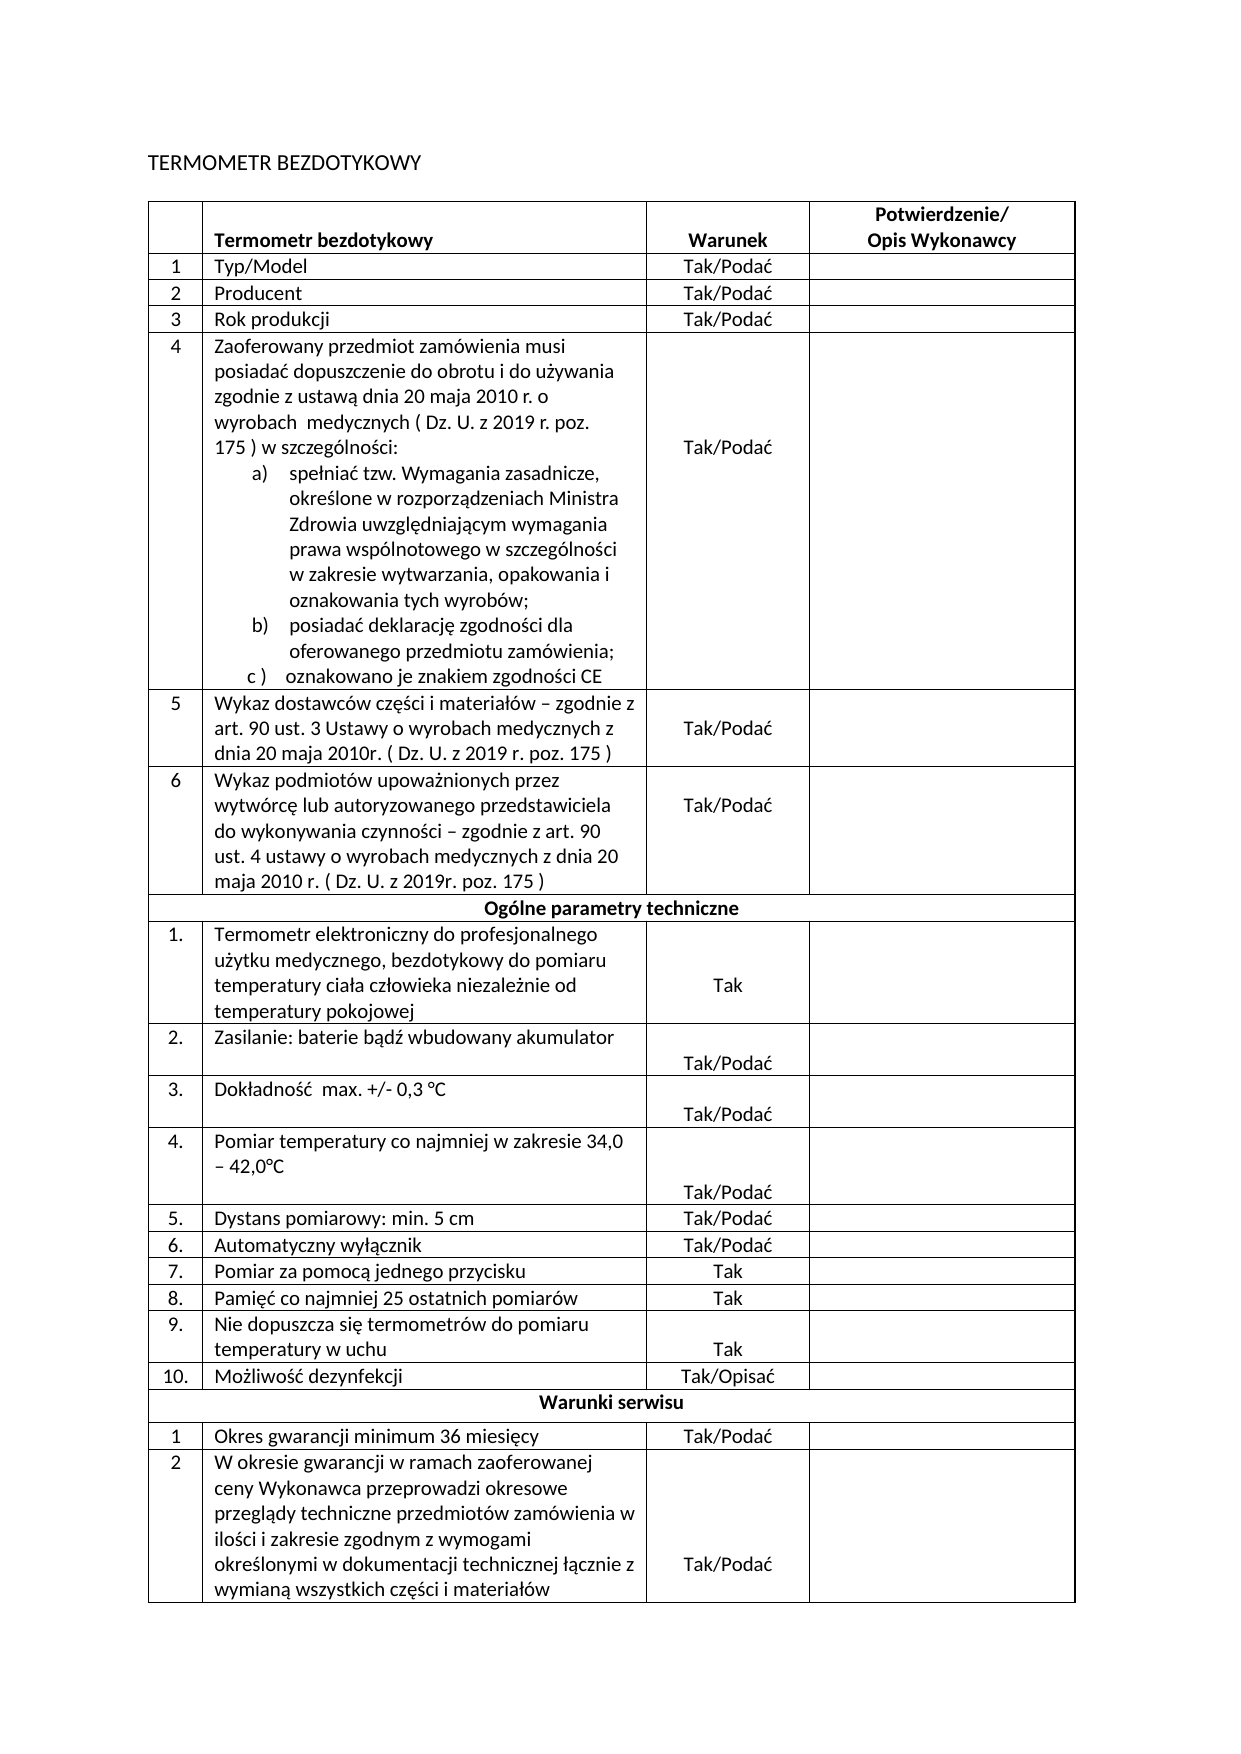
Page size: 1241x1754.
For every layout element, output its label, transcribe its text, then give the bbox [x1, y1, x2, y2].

table_cell [810, 1024, 1074, 1075]
table_cell Pamięć co najmniej 25 ostatnich pomiarów [203, 1285, 646, 1310]
table_cell 6. [149, 1232, 202, 1257]
table_cell Pomiar za pomocą jednego przycisku [203, 1258, 646, 1284]
table_cell [810, 333, 1074, 689]
table_cell 5. [149, 1205, 202, 1231]
table_cell Wykaz podmiotów upoważnionych przez wytwórcę lub autoryzowanego przedstawiciela do wykonywania czynności – zgodnie z art. 90 ust. 4 ustawy o wyrobach medycznych z dnia 20 maja 2010 r. ( Dz. U. z 2019r. poz. 175 ) [203, 767, 646, 894]
table_cell Typ/Model [203, 254, 646, 279]
table_cell 2. [149, 1024, 202, 1075]
table_cell [810, 1311, 1074, 1362]
table_cell Automatyczny wyłącznik [203, 1232, 646, 1257]
table_cell 7. [149, 1258, 202, 1284]
table_cell Tak/Podać [647, 1024, 809, 1075]
table_cell [810, 922, 1074, 1023]
table_cell 8. [149, 1285, 202, 1310]
table_cell Tak [647, 922, 809, 1023]
table_cell Tak/Podać [647, 1128, 809, 1204]
table_cell 1. [149, 922, 202, 1023]
table_cell 4. [149, 1128, 202, 1204]
table_cell Zasilanie: baterie bądź wbudowany akumulator [203, 1024, 646, 1075]
table_cell Tak [647, 1258, 809, 1284]
table_cell 3 [149, 306, 202, 332]
text TERMOMETR BEZDOTYKOWY [148, 148, 1093, 176]
table_cell [810, 1450, 1074, 1602]
table_header Termometr bezdotykowy [203, 202, 646, 252]
table_cell Okres gwarancji minimum 36 miesięcy [203, 1423, 646, 1448]
table_cell Tak/Podać [647, 767, 809, 894]
table_cell Zaoferowany przedmiot zamówienia musi posiadać dopuszczenie do obrotu i do używania zgodnie z ustawą dnia 20 maja 2010 r. o wyrobach medycznych ( Dz. U. z 2019 r. poz. 175 ) w szczególności: spełniać tzw. Wymagania zasadnicze, określone w rozporządzeniach Ministra Zdrowia uwzględniającym wymagania prawa wspólnotowego w szczególności w zakresie wytwarzania, opakowania i oznakowania tych wyrobów; posiadać deklarację zgodności dla oferowanego przedmiotu zamówienia; c ) oznakowano je znakiem zgodności CE [203, 333, 646, 689]
table_cell 2 [149, 280, 202, 305]
table_cell Tak/Opisać [647, 1363, 809, 1388]
table_cell Wykaz dostawców części i materiałów – zgodnie z art. 90 ust. 3 Ustawy o wyrobach medycznych z dnia 20 maja 2010r. ( Dz. U. z 2019 r. poz. 175 ) [203, 690, 646, 766]
table_cell 3. [149, 1076, 202, 1127]
table_cell [1067, 306, 1074, 332]
table_cell Tak/Podać [647, 690, 809, 766]
table_cell Tak/Podać [647, 306, 809, 332]
table_cell [810, 1258, 1074, 1284]
table_cell 4 [149, 333, 202, 689]
table_cell Tak/Podać [647, 280, 809, 305]
table_cell Rok produkcji [203, 306, 646, 332]
table_cell 2 [149, 1450, 202, 1602]
table_cell 1 [149, 254, 202, 279]
table_cell Tak/Podać [647, 1232, 809, 1257]
table_cell Pomiar temperatury co najmniej w zakresie 34,0 – 42,0°C [203, 1128, 646, 1204]
table_cell 5 [149, 690, 202, 766]
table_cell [203, 1450, 646, 1602]
table_cell [810, 254, 820, 279]
table_cell Tak/Podać [647, 1076, 809, 1127]
table_cell Termometr elektroniczny do profesjonalnego użytku medycznego, bezdotykowy do pomiaru temperatury ciała człowieka niezależnie od temperatury pokojowej [203, 922, 646, 1023]
table_cell Możliwość dezynfekcji [203, 1363, 646, 1388]
table_cell Tak/Podać [647, 1423, 809, 1448]
table_cell [810, 1423, 1074, 1448]
table_cell Tak/Podać [647, 333, 809, 689]
table_cell Tak/Podać [647, 1205, 809, 1231]
table_header Potwierdzenie/ Opis Wykonawcy [810, 202, 1074, 252]
table_cell Tak [647, 1285, 809, 1310]
table_cell 6 [149, 767, 202, 894]
table_header Warunek [647, 202, 809, 252]
table_cell 10. [149, 1363, 202, 1388]
table_cell Producent [203, 280, 646, 305]
table_cell [810, 1285, 1074, 1310]
table_cell [810, 1232, 1074, 1257]
table_cell Dokładność max. +/- 0,3 °C [203, 1076, 646, 1127]
table_cell [810, 1128, 1074, 1204]
table_cell [810, 1363, 1074, 1388]
table_header [149, 202, 202, 252]
table_cell [810, 1076, 1074, 1127]
table_cell Nie dopuszcza się termometrów do pomiaru temperatury w uchu [203, 1311, 646, 1362]
table_cell [1067, 254, 1074, 279]
table_cell [810, 1205, 1074, 1231]
table_cell [1067, 280, 1074, 305]
table_cell Warunki serwisu [149, 1390, 1074, 1422]
table_cell [810, 306, 820, 332]
table_cell Tak/Podać [647, 1450, 809, 1602]
table_cell 1 [149, 1423, 202, 1448]
table_cell [810, 690, 1074, 766]
table_cell Ogólne parametry techniczne [149, 895, 1074, 921]
table_cell [810, 767, 1074, 894]
table_cell Tak [647, 1311, 809, 1362]
table_cell Dystans pomiarowy: min. 5 cm [203, 1205, 646, 1231]
table_cell 9. [149, 1311, 202, 1362]
table_cell [810, 280, 820, 305]
table_cell Tak/Podać [647, 254, 809, 279]
